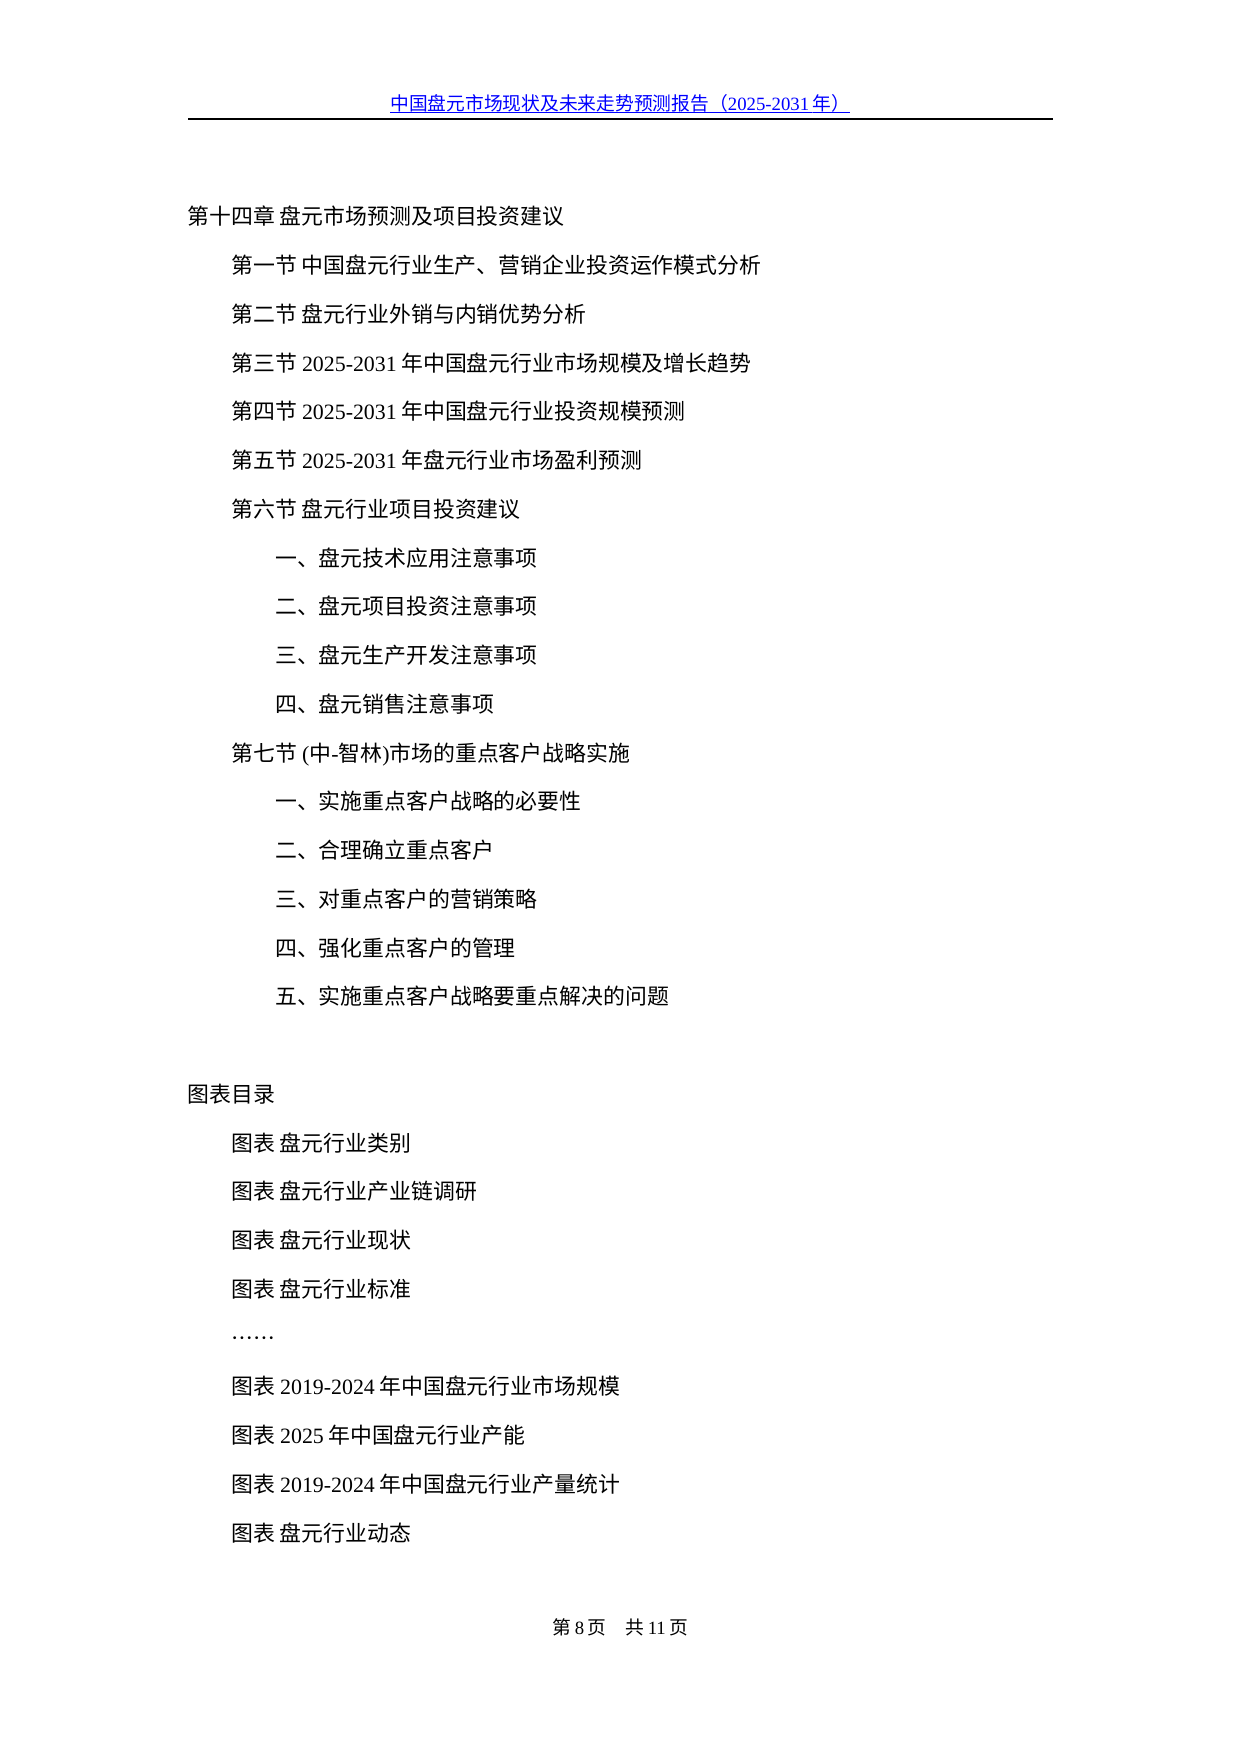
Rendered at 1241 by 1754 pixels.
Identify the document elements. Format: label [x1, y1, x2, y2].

text [187, 150, 1053, 1548]
